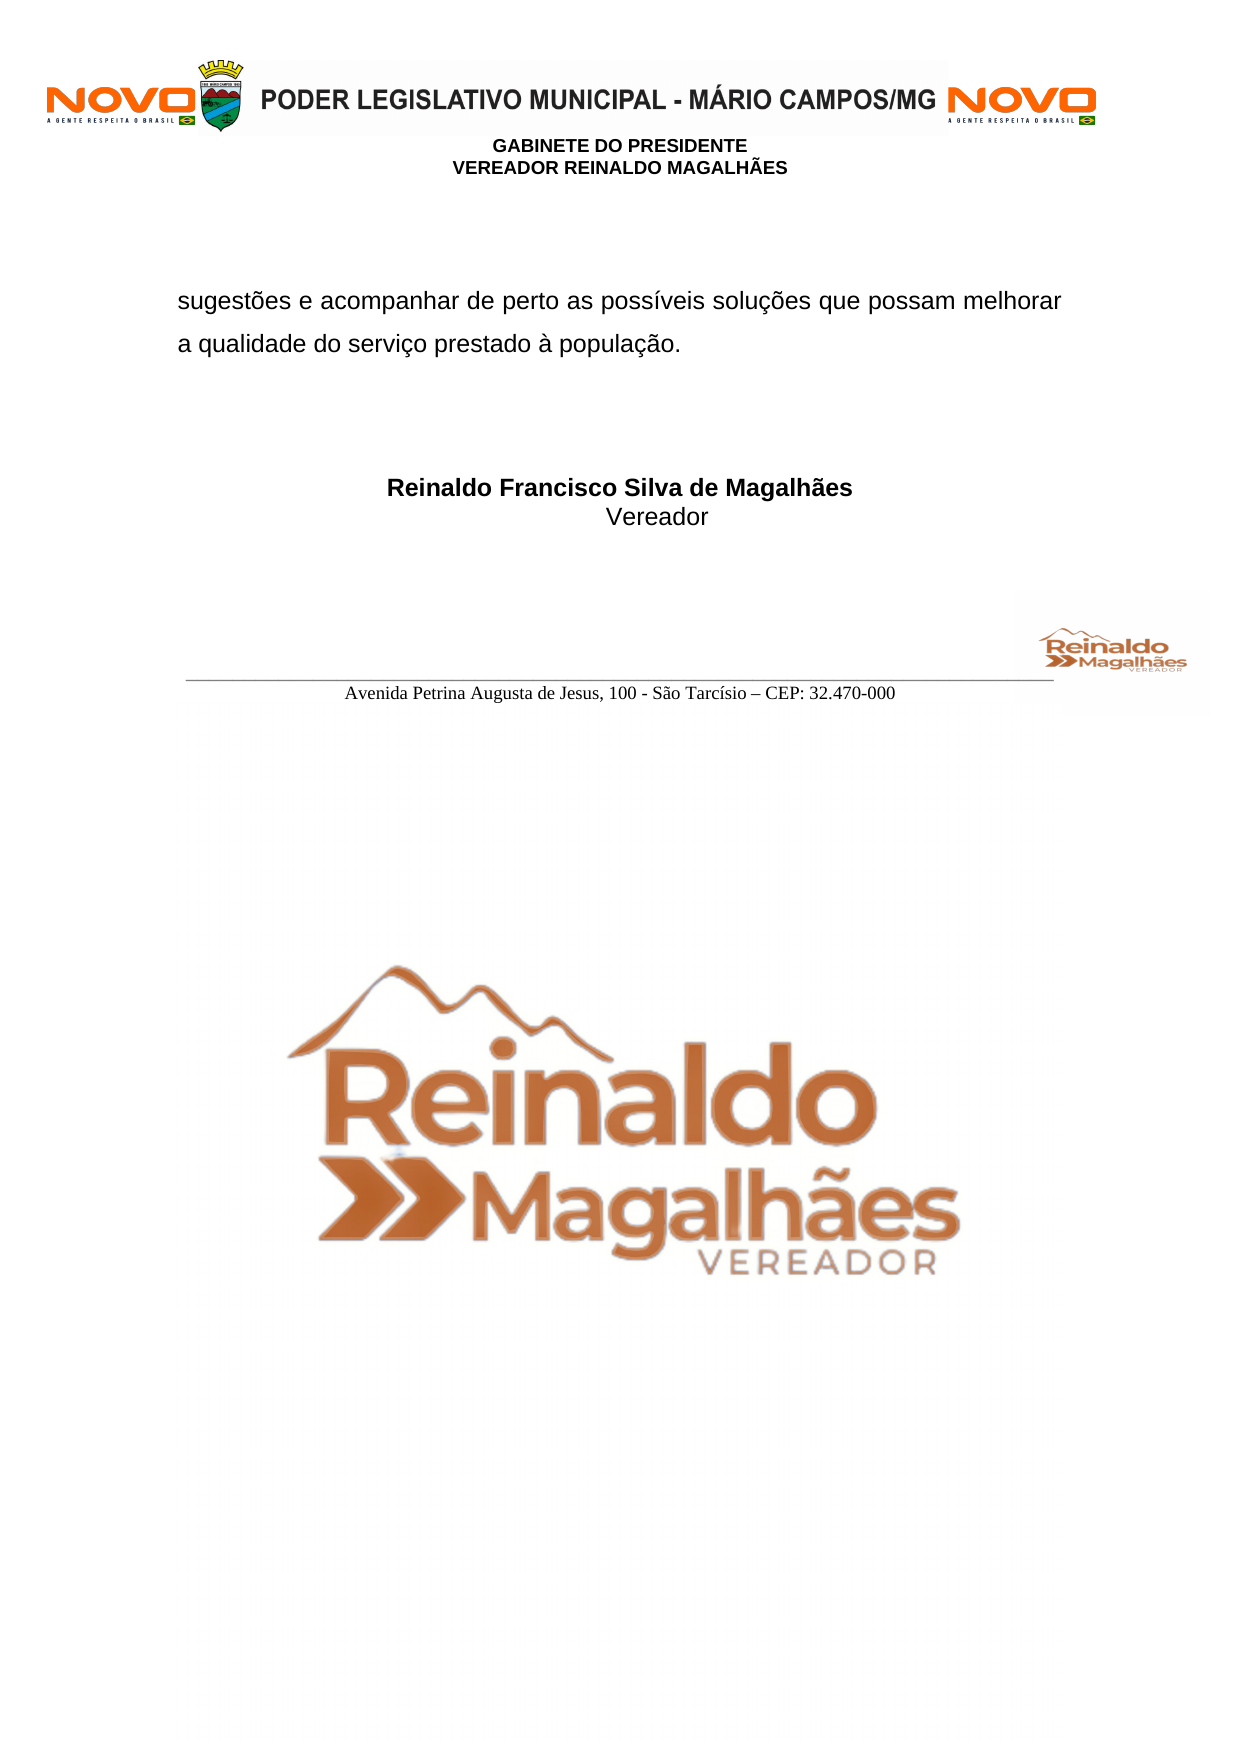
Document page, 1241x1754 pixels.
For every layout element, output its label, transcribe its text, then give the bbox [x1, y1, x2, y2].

picture [47, 87, 196, 125]
picture [177, 591, 1210, 1743]
text Reinaldo Francisco Silva de Magalhães [177, 473, 1063, 502]
picture [198, 60, 1096, 136]
text Vereador [177, 502, 1063, 531]
text O objetivo deste requerimento é aprimorar a fiscalização do Legislativo sobre a política pública de saúde, ao mesmo tempo em que se busca colaborar com sugestões e acompanhar de perto as possíveis soluções que possam melhorar a qualidade do serviço prestado à população. [177, 286, 1063, 358]
